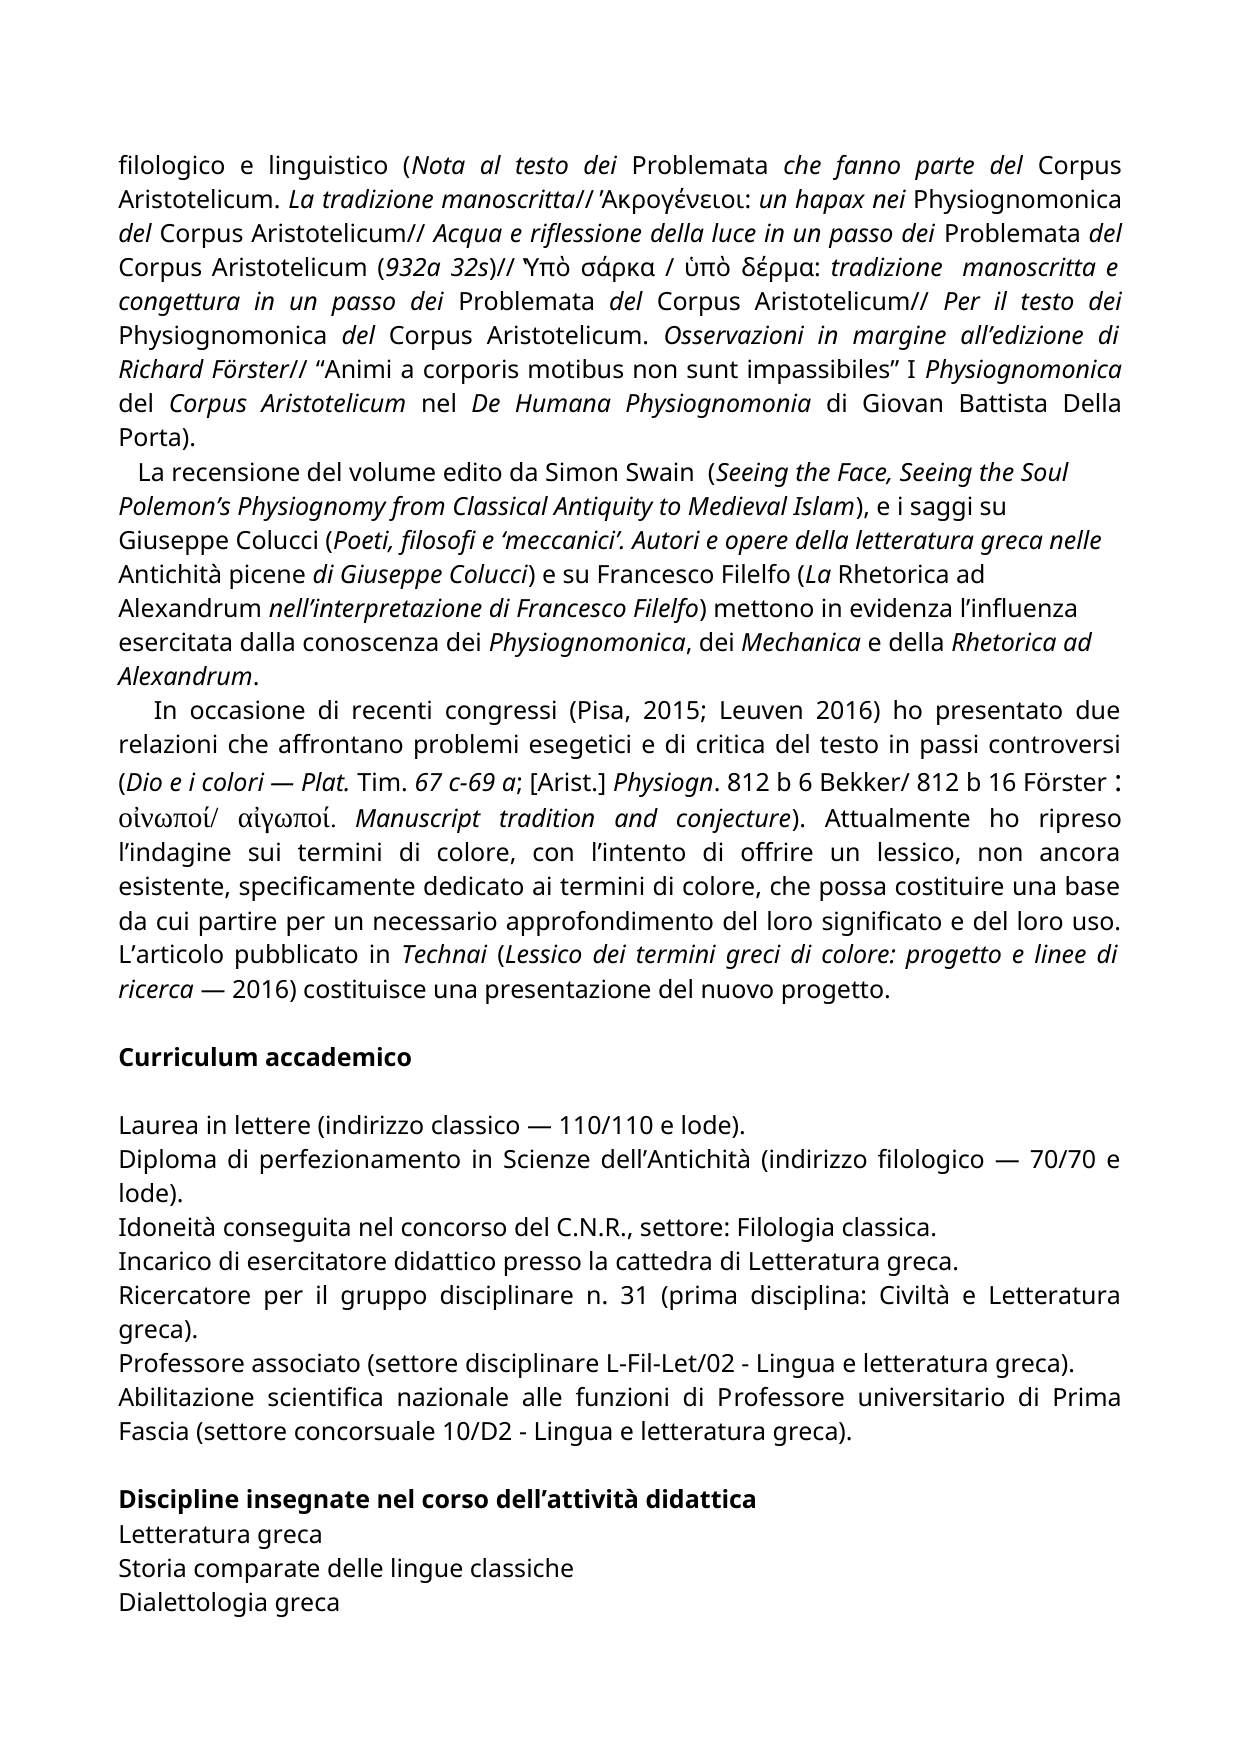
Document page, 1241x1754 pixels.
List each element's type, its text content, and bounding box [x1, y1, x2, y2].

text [118, 148, 1122, 454]
text Abilitazione scientifica nazionale alle funzioni di Professore universitario di Prima Fascia (settore concorsuale 10/D2 - Lingua e letteratura greca). [118, 1380, 1122, 1448]
text La recensione del volume edito da Simon Swain (Seeing the Face, Seeing the Soul Polemon’s Physiognomy from Classical Antiquity to Medieval Islam), e i saggi su Giuseppe Colucci (Poeti, filosofi e ‘meccanici’. Autori e opere della letteratura greca nelle Antichità picene di Giuseppe Colucci) e su Francesco Filelfo (La Rhetorica ad Alexandrum nell’interpretazione di Francesco Filelfo) mettono in evidenza l’influenza esercitata dalla conoscenza dei Physiognomonica, dei Mechanica e della Rhetorica ad Alexandrum. [118, 454, 1122, 693]
text Incarico di esercitatore didattico presso la cattedra di Letteratura greca. [118, 1244, 1122, 1278]
text In occasione di recenti congressi (Pisa, 2015; Leuven 2016) ho presentato due relazioni che affrontano problemi esegetici e di critica del testo in passi controversi (Dio e i colori — Plat. Tim. 67 c-69 a; [Arist.] Physiogn. 812 b 6 Bekker/ 812 b 16 Förster : οἰνωποί/ αἰγωποί. Manuscript tradition and conjecture). Attualmente ho ripreso l’indagine sui termini di colore, con l’intento di offrire un lessico, non ancora esistente, specificamente dedicato ai termini di colore, che possa costituire una base da cui partire per un necessario approfondimento del loro significato e del loro uso. L’articolo pubblicato in Technai (Lessico dei termini greci di colore: progetto e linee di ricerca — 2016) costituisce una presentazione del nuovo progetto. [118, 693, 1122, 1005]
text Dialettologia greca [118, 1584, 1122, 1618]
text Discipline insegnate nel corso dell’attività didattica [118, 1482, 1122, 1516]
text Ricercatore per il gruppo disciplinare n. 31 (prima disciplina: Civiltà e Letteratura greca). [118, 1278, 1122, 1346]
text Professore associato (settore disciplinare L-Fil-Let/02 - Lingua e letteratura greca). [118, 1346, 1122, 1380]
text Letteratura greca [118, 1516, 1122, 1550]
text Laurea in lettere (indirizzo classico — 110/110 e lode). [118, 1107, 1122, 1142]
text Storia comparate delle lingue classiche [118, 1550, 1122, 1584]
text Curriculum accademico [118, 1039, 1122, 1073]
text Idoneità conseguita nel concorso del C.N.R., settore: Filologia classica. [118, 1210, 1122, 1244]
text Diploma di perfezionamento in Scienze dell’Antichità (indirizzo filologico — 70/70 e lode). [118, 1142, 1122, 1210]
